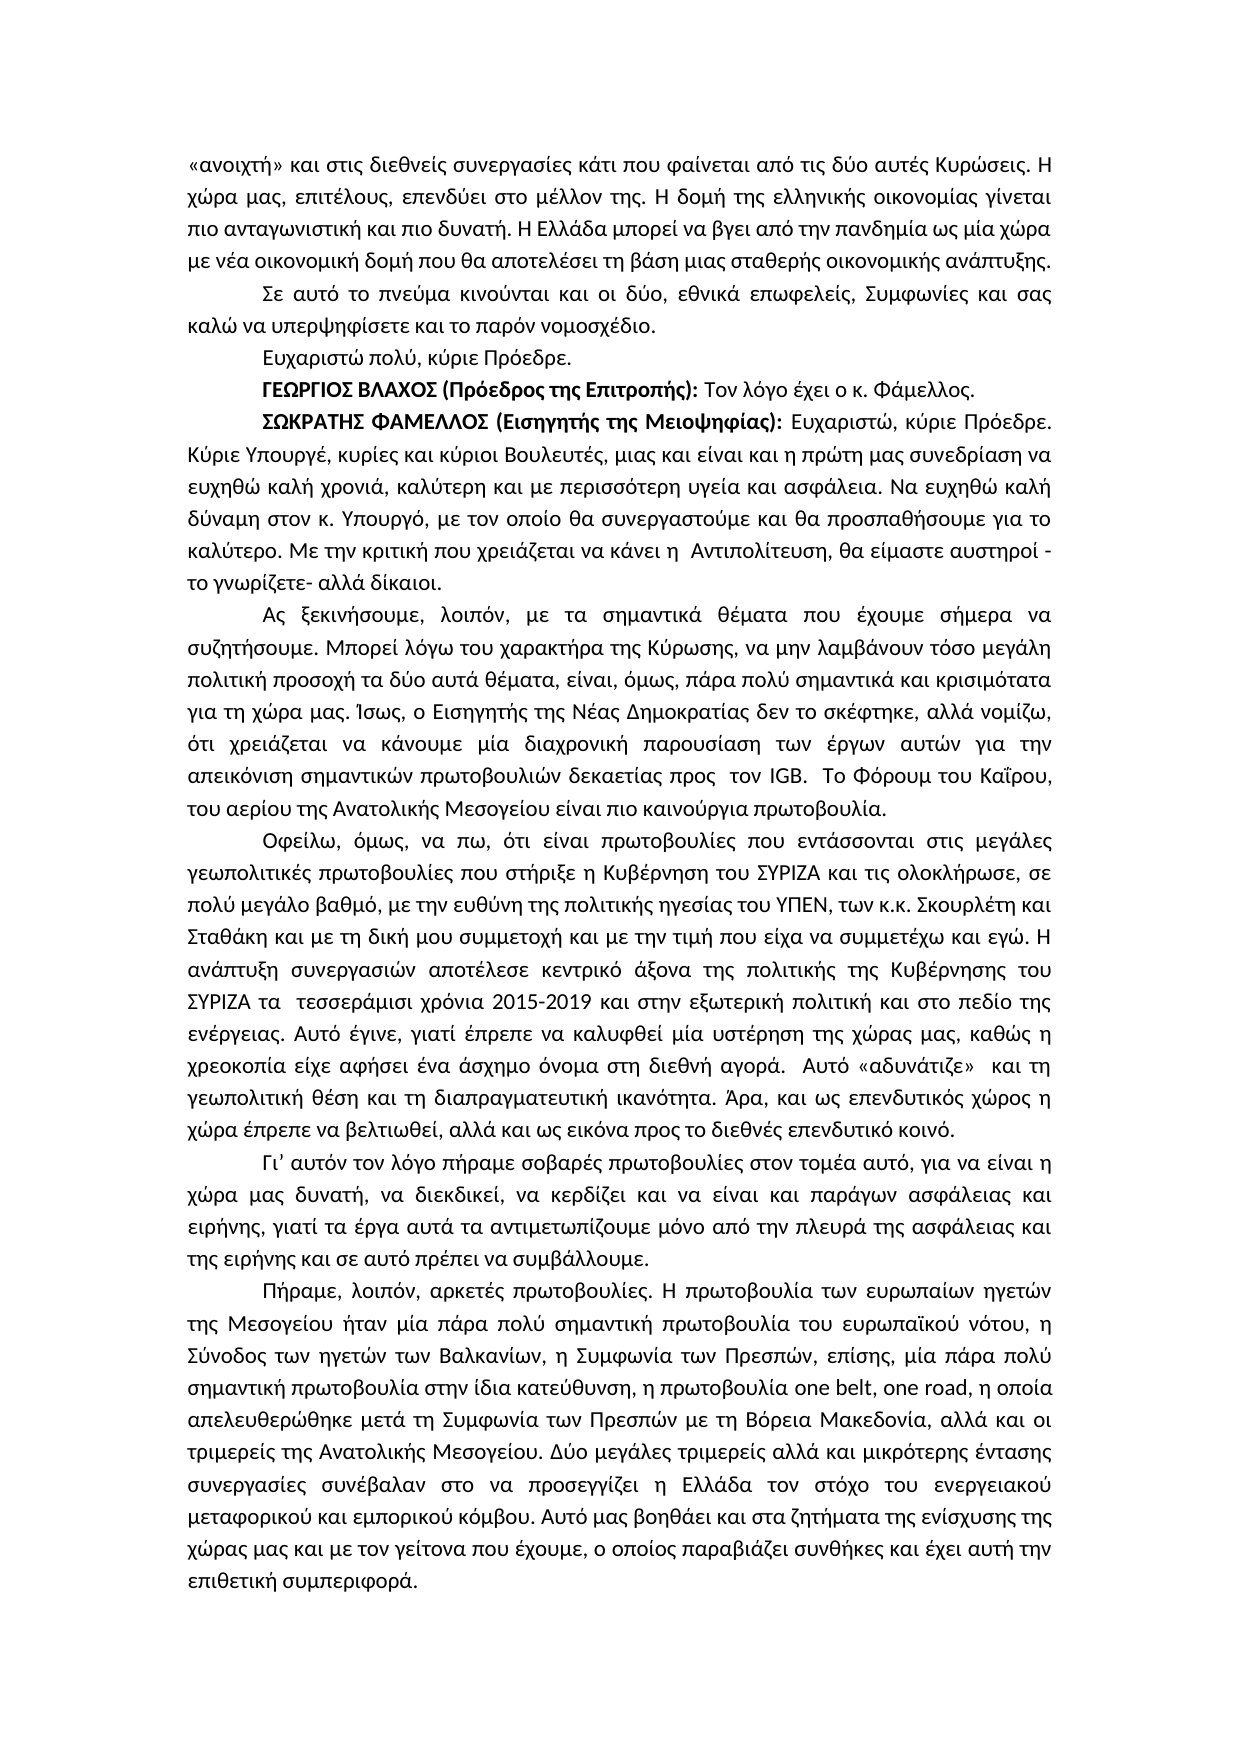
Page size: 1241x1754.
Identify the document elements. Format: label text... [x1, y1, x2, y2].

text ΓΕΩΡΓΙΟΣ ΒΛΑΧΟΣ (Πρόεδρος της Επιτροπής): Τον λόγο έχει ο κ. Φάμελλος. [187, 375, 1053, 403]
text Γι’ αυτόν τον λόγο πήραμε σοβαρές πρωτοβουλίες στον τομέα αυτό, για να είναι η χώρα μας δυνατή, να διεκδικεί, να κερδίζει και να είναι και παράγων ασφάλειας και ειρήνης, γιατί τα έργα αυτά τα αντιμετωπίζουμε μόνο από την πλευρά της ασφάλειας και της ειρήνης και σε αυτό πρέπει να συμβάλλουμε. [187, 1148, 1053, 1272]
text ΣΩΚΡΑΤΗΣ ΦΑΜΕΛΛΟΣ (Εισηγητής της Μειοψηφίας): Ευχαριστώ, κύριε Πρόεδρε. Κύριε Υπουργέ, κυρίες και κύριοι Βουλευτές, μιας και είναι και η πρώτη μας συνεδρίαση να ευχηθώ καλή χρονιά, καλύτερη και με περισσότερη υγεία και ασφάλεια. Να ευχηθώ καλή δύναμη στον κ. Υπουργό, με τον οποίο θα συνεργαστούμε και θα προσπαθήσουμε για το καλύτερο. Με την κριτική που χρειάζεται να κάνει η Αντιπολίτευση, θα είμαστε αυστηροί -το γνωρίζετε- αλλά δίκαιοι. [187, 407, 1053, 596]
text Σε αυτό το πνεύμα κινούνται και οι δύο, εθνικά επωφελείς, Συμφωνίες και σας καλώ να υπερψηφίσετε και το παρόν νομοσχέδιο. [187, 279, 1053, 339]
text Ας ξεκινήσουμε, λοιπόν, με τα σημαντικά θέματα που έχουμε σήμερα να συζητήσουμε. Μπορεί λόγω του χαρακτήρα της Κύρωσης, να μην λαμβάνουν τόσο μεγάλη πολιτική προσοχή τα δύο αυτά θέματα, είναι, όμως, πάρα πολύ σημαντικά και κρισιμότατα για τη χώρα μας. Ίσως, ο Εισηγητής της Νέας Δημοκρατίας δεν το σκέφτηκε, αλλά νομίζω, ότι χρειάζεται να κάνουμε μία διαχρονική παρουσίαση των έργων αυτών για την απεικόνιση σημαντικών πρωτοβουλιών δεκαετίας προς τον IGB. Το Φόρουμ του Kαΐρου, του αερίου της Ανατολικής Μεσογείου είναι πιο καινούργια πρωτοβουλία. [187, 601, 1053, 822]
text Οφείλω, όμως, να πω, ότι είναι πρωτοβουλίες που εντάσσονται στις μεγάλες γεωπολιτικές πρωτοβουλίες που στήριξε η Κυβέρνηση του ΣΥΡΙΖΑ και τις ολοκλήρωσε, σε πολύ μεγάλο βαθμό, με την ευθύνη της πολιτικής ηγεσίας του ΥΠΕΝ, των κ.κ. Σκουρλέτη και Σταθάκη και με τη δική μου συμμετοχή και με την τιμή που είχα να συμμετέχω και εγώ. Η ανάπτυξη συνεργασιών αποτέλεσε κεντρικό άξονα της πολιτικής της Κυβέρνησης του ΣΥΡΙΖΑ τα τεσσεράμισι χρόνια 2015-2019 και στην εξωτερική πολιτική και στο πεδίο της ενέργειας. Αυτό έγινε, γιατί έπρεπε να καλυφθεί μία υστέρηση της χώρας μας, καθώς η χρεοκοπία είχε αφήσει ένα άσχημο όνομα στη διεθνή αγορά. Αυτό «αδυνάτιζε» και τη γεωπολιτική θέση και τη διαπραγματευτική ικανότητα. Άρα, και ως επενδυτικός χώρος η χώρα έπρεπε να βελτιωθεί, αλλά και ως εικόνα προς το διεθνές επενδυτικό κοινό. [187, 826, 1053, 1144]
text Πήραμε, λοιπόν, αρκετές πρωτοβουλίες. Η πρωτοβουλία των ευρωπαίων ηγετών της Μεσογείου ήταν μία πάρα πολύ σημαντική πρωτοβουλία του ευρωπαϊκού νότου, η Σύνοδος των ηγετών των Βαλκανίων, η Συμφωνία των Πρεσπών, επίσης, μία πάρα πολύ σημαντική πρωτοβουλία στην ίδια κατεύθυνση, η πρωτοβουλία one belt, one road, η οποία απελευθερώθηκε μετά τη Συμφωνία των Πρεσπών με τη Βόρεια Μακεδονία, αλλά και οι τριμερείς της Ανατολικής Μεσογείου. Δύο μεγάλες τριμερείς αλλά και μικρότερης έντασης συνεργασίες συνέβαλαν στο να προσεγγίζει η Ελλάδα τον στόχο του ενεργειακού μεταφορικού και εμπορικού κόμβου. Αυτό μας βοηθάει και στα ζητήματα της ενίσχυσης της χώρας μας και με τον γείτονα που έχουμε, ο οποίος παραβιάζει συνθήκες και έχει αυτή την επιθετική συμπεριφορά. [187, 1277, 1053, 1594]
text Ευχαριστώ πολύ, κύριε Πρόεδρε. [187, 343, 1053, 371]
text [187, 150, 1053, 274]
